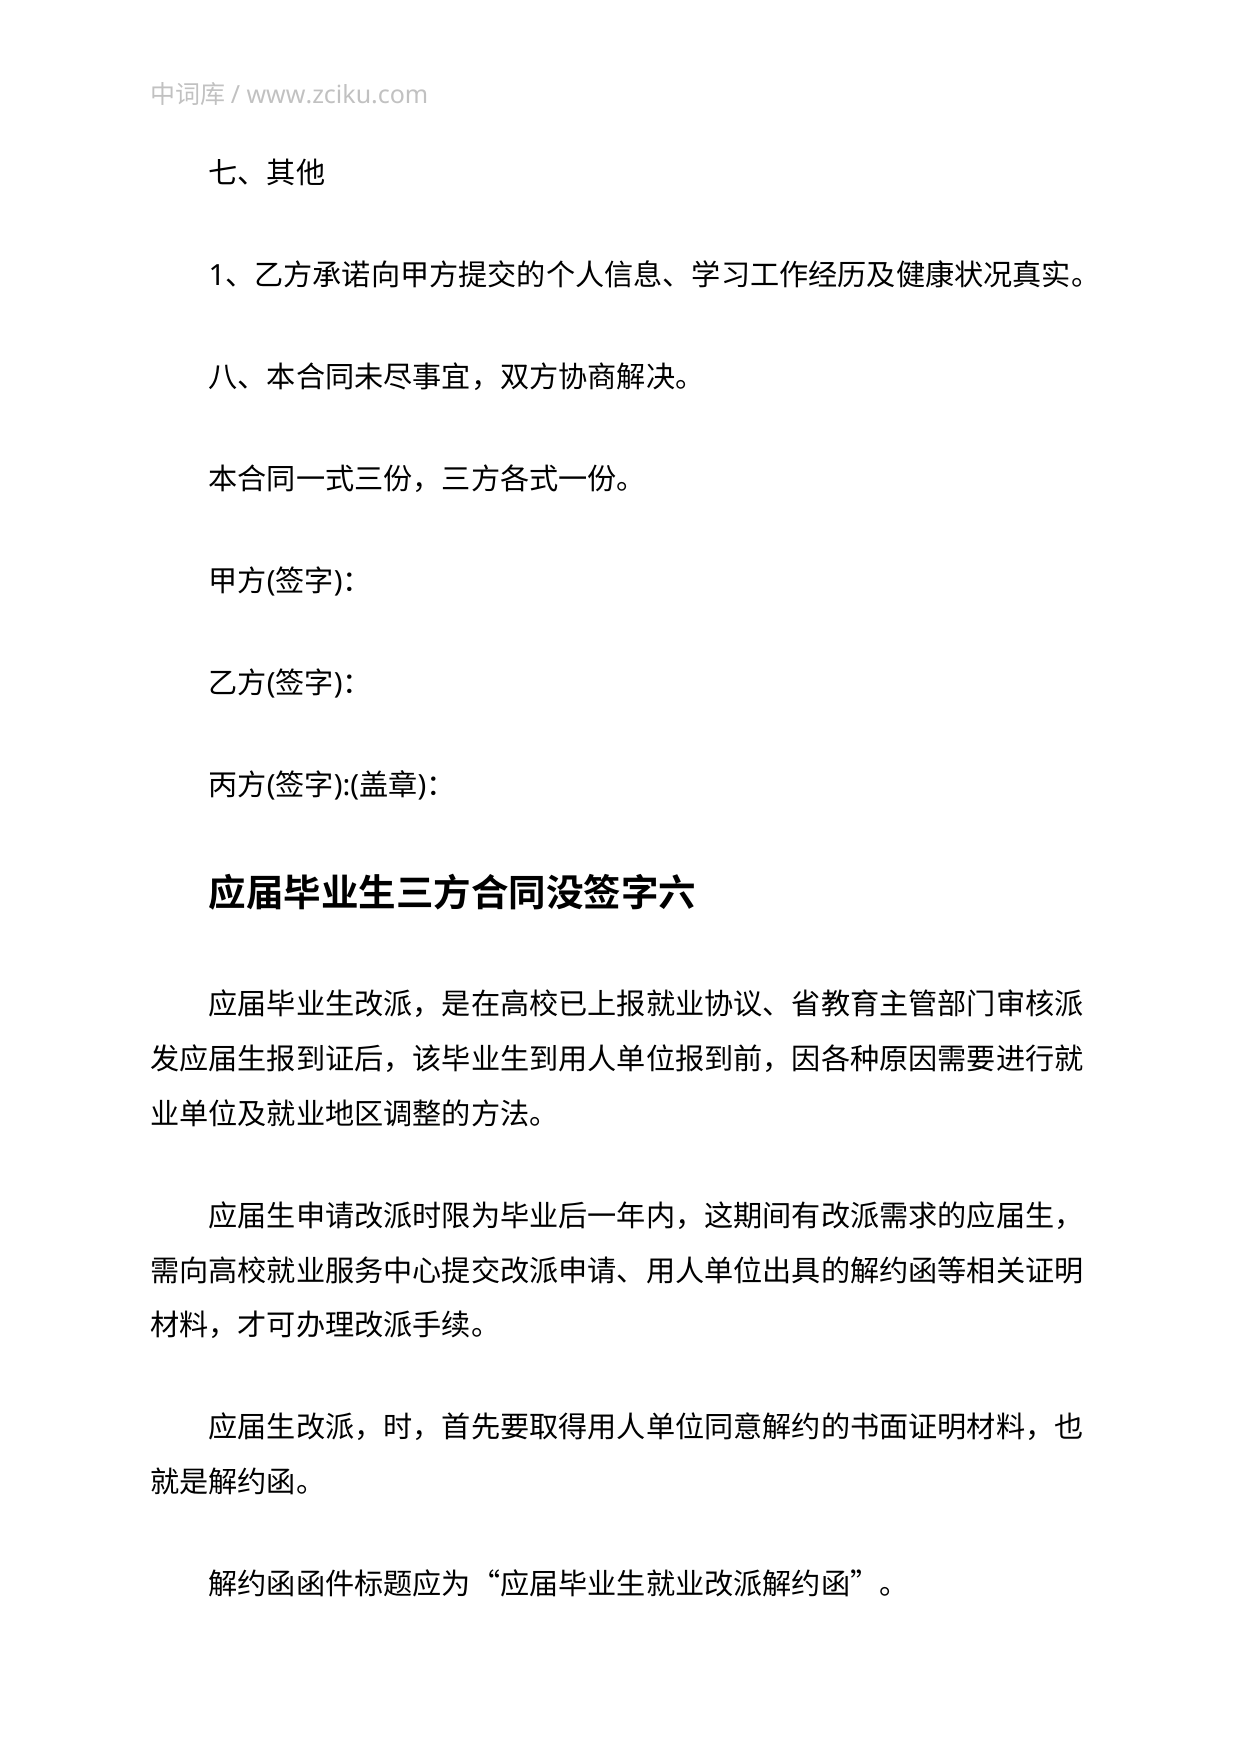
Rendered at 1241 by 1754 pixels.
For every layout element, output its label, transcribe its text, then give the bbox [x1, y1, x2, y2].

text 八、本合同未尽事宜，双方协商解决。 [150, 354, 1090, 396]
text 应届毕业生三方合同没签字六 [150, 863, 1090, 917]
text 解约函函件标题应为“应届毕业生就业改派解约函”。 [150, 1560, 1090, 1603]
text 本合同一式三份，三方各式一份。 [150, 456, 1090, 498]
text 乙方(签字)： [150, 659, 1090, 702]
text 应届生改派，时，首先要取得用人单位同意解约的书面证明材料，也就是解约函。 [150, 1404, 1090, 1501]
text 1、乙方承诺向甲方提交的个人信息、学习工作经历及健康状况真实。 [150, 252, 1090, 294]
text 应届毕业生改派，是在高校已上报就业协议、省教育主管部门审核派发应届生报到证后，该毕业生到用人单位报到前，因各种原因需要进行就业单位及就业地区调整的方法。 [150, 981, 1090, 1133]
text 七、其他 [150, 150, 1090, 192]
text 应届生申请改派时限为毕业后一年内，这期间有改派需求的应届生，需向高校就业服务中心提交改派申请、用人单位出具的解约函等相关证明材料，才可办理改派手续。 [150, 1192, 1090, 1344]
text 甲方(签字)： [150, 557, 1090, 600]
text 丙方(签字):(盖章)： [150, 761, 1090, 804]
